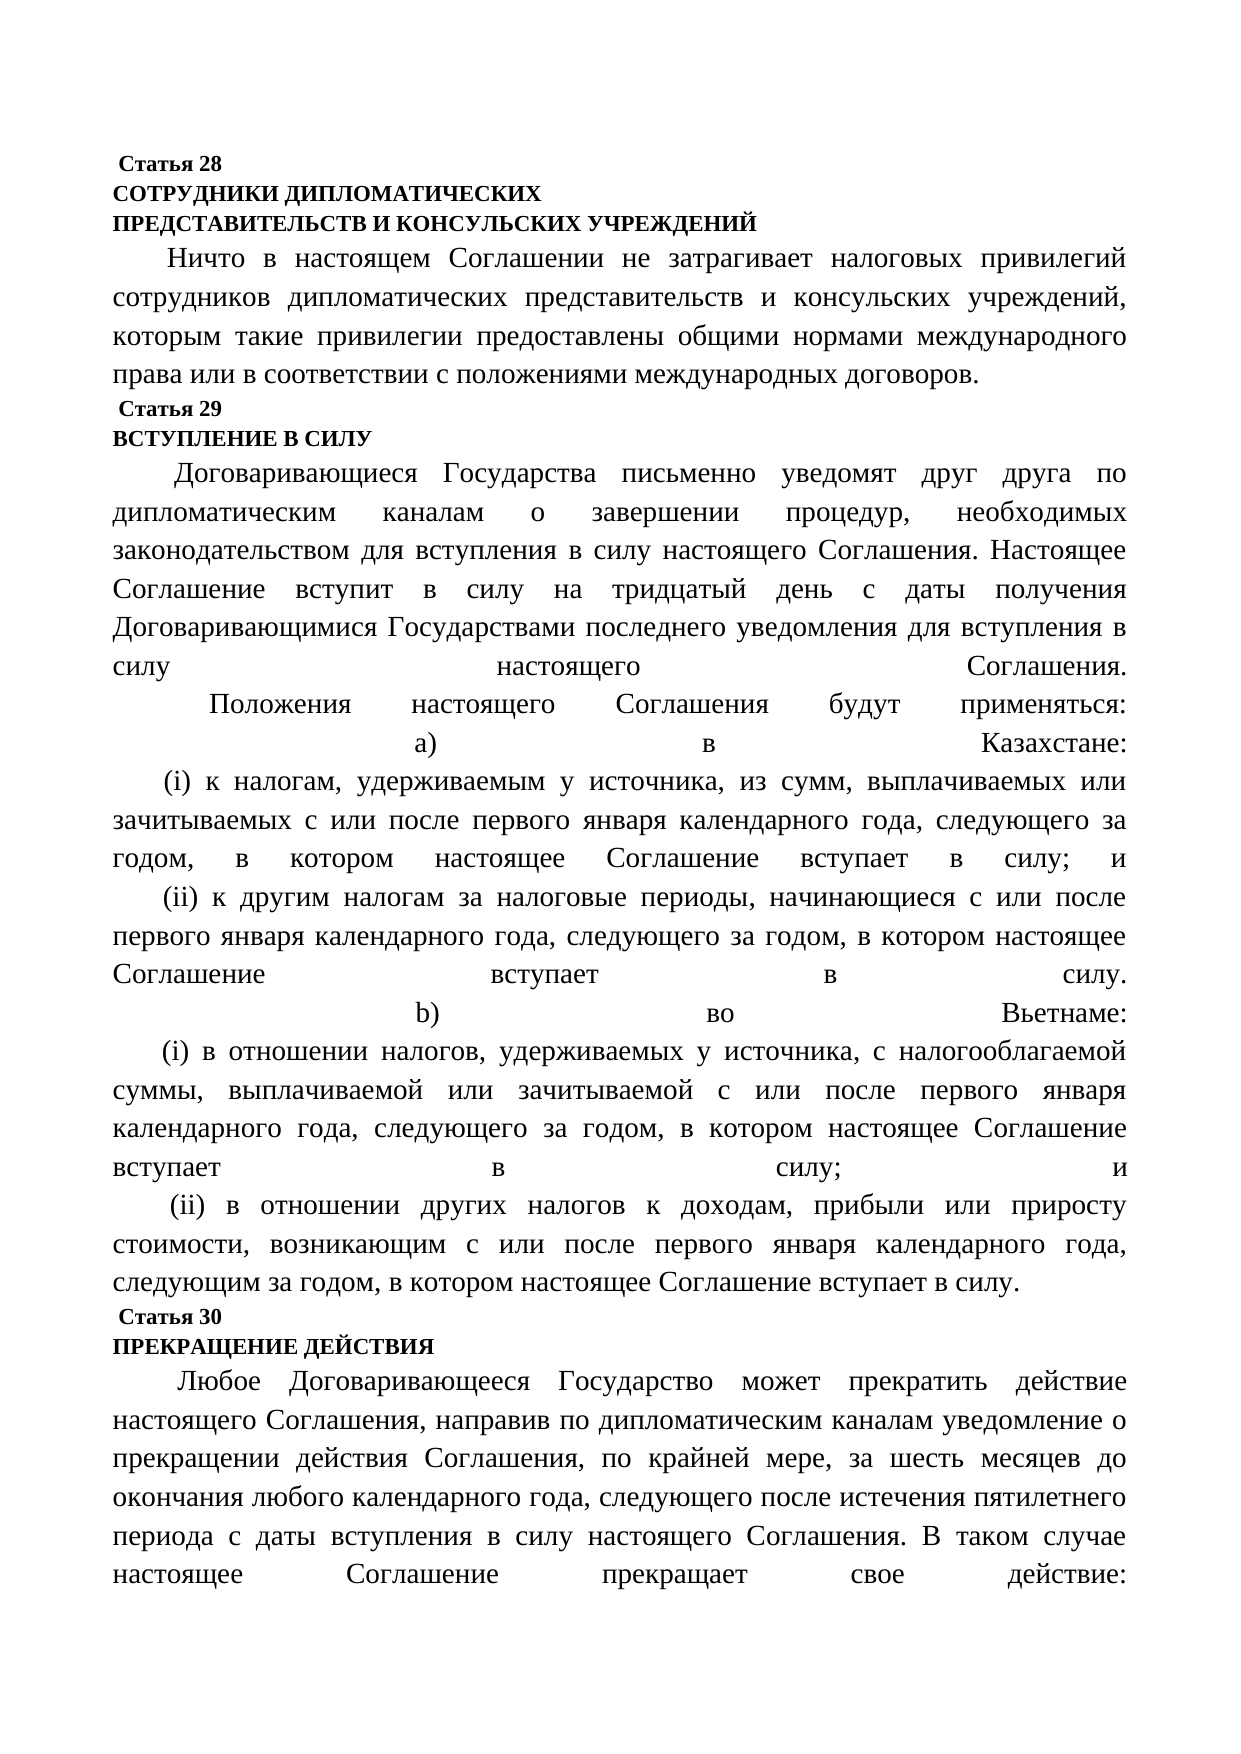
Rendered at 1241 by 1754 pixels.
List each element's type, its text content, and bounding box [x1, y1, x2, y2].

text Статья 30 ПРЕКРАЩЕНИЕ ДЕЙСТВИЯ [112, 1303, 1128, 1360]
text Статья 29 ВСТУПЛЕНИЕ В СИЛУ [112, 395, 1128, 451]
text Статья 28 СОТРУДНИКИ ДИПЛОМАТИЧЕСКИХ ПРЕДСТАВИТЕЛЬСТВ И КОНСУЛЬСКИХ УЧРЕЖДЕНИЙ [112, 150, 1128, 237]
text Договаривающиеся Государства письменно уведомят друг друга по дипломатическим каналам о завершении процедур, необходимых законодательством для вступления в силу настоящего Соглашения. Настоящее Соглашение вступит в силу на тридцатый день с даты получения Договаривающимися Государствами последнего уведомления для вступления в силу настоящего Соглашения. Положения настоящего Соглашения будут применяться: а) в Казахстане: (i) к налогам, удерживаемым у источника, из сумм, выплачиваемых или зачитываемых с или после первого января календарного года, следующего за годом, в котором настоящее Соглашение вступает в силу; и (ii) к другим налогам за налоговые периоды, начинающиеся с или после первого января календарного года, следующего за годом, в котором настоящее Соглашение вступает в силу. b) во Вьетнаме: (i) в отношении налогов, удерживаемых у источника, с налогооблагаемой суммы, выплачиваемой или зачитываемой с или после первого января календарного года, следующего за годом, в котором настоящее Соглашение вступает в силу; и (ii) в отношении других налогов к доходам, прибыли или приросту стоимости, возникающим с или после первого января календарного года, следующим за годом, в котором настоящее Соглашение вступает в силу. [112, 455, 1128, 1298]
text Ничто в настоящем Соглашении не затрагивает налоговых привилегий сотрудников дипломатических представительств и консульских учреждений, которым такие привилегии предоставлены общими нормами международного права или в соответствии с положениями международных договоров. [112, 241, 1128, 390]
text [112, 1363, 1128, 1590]
